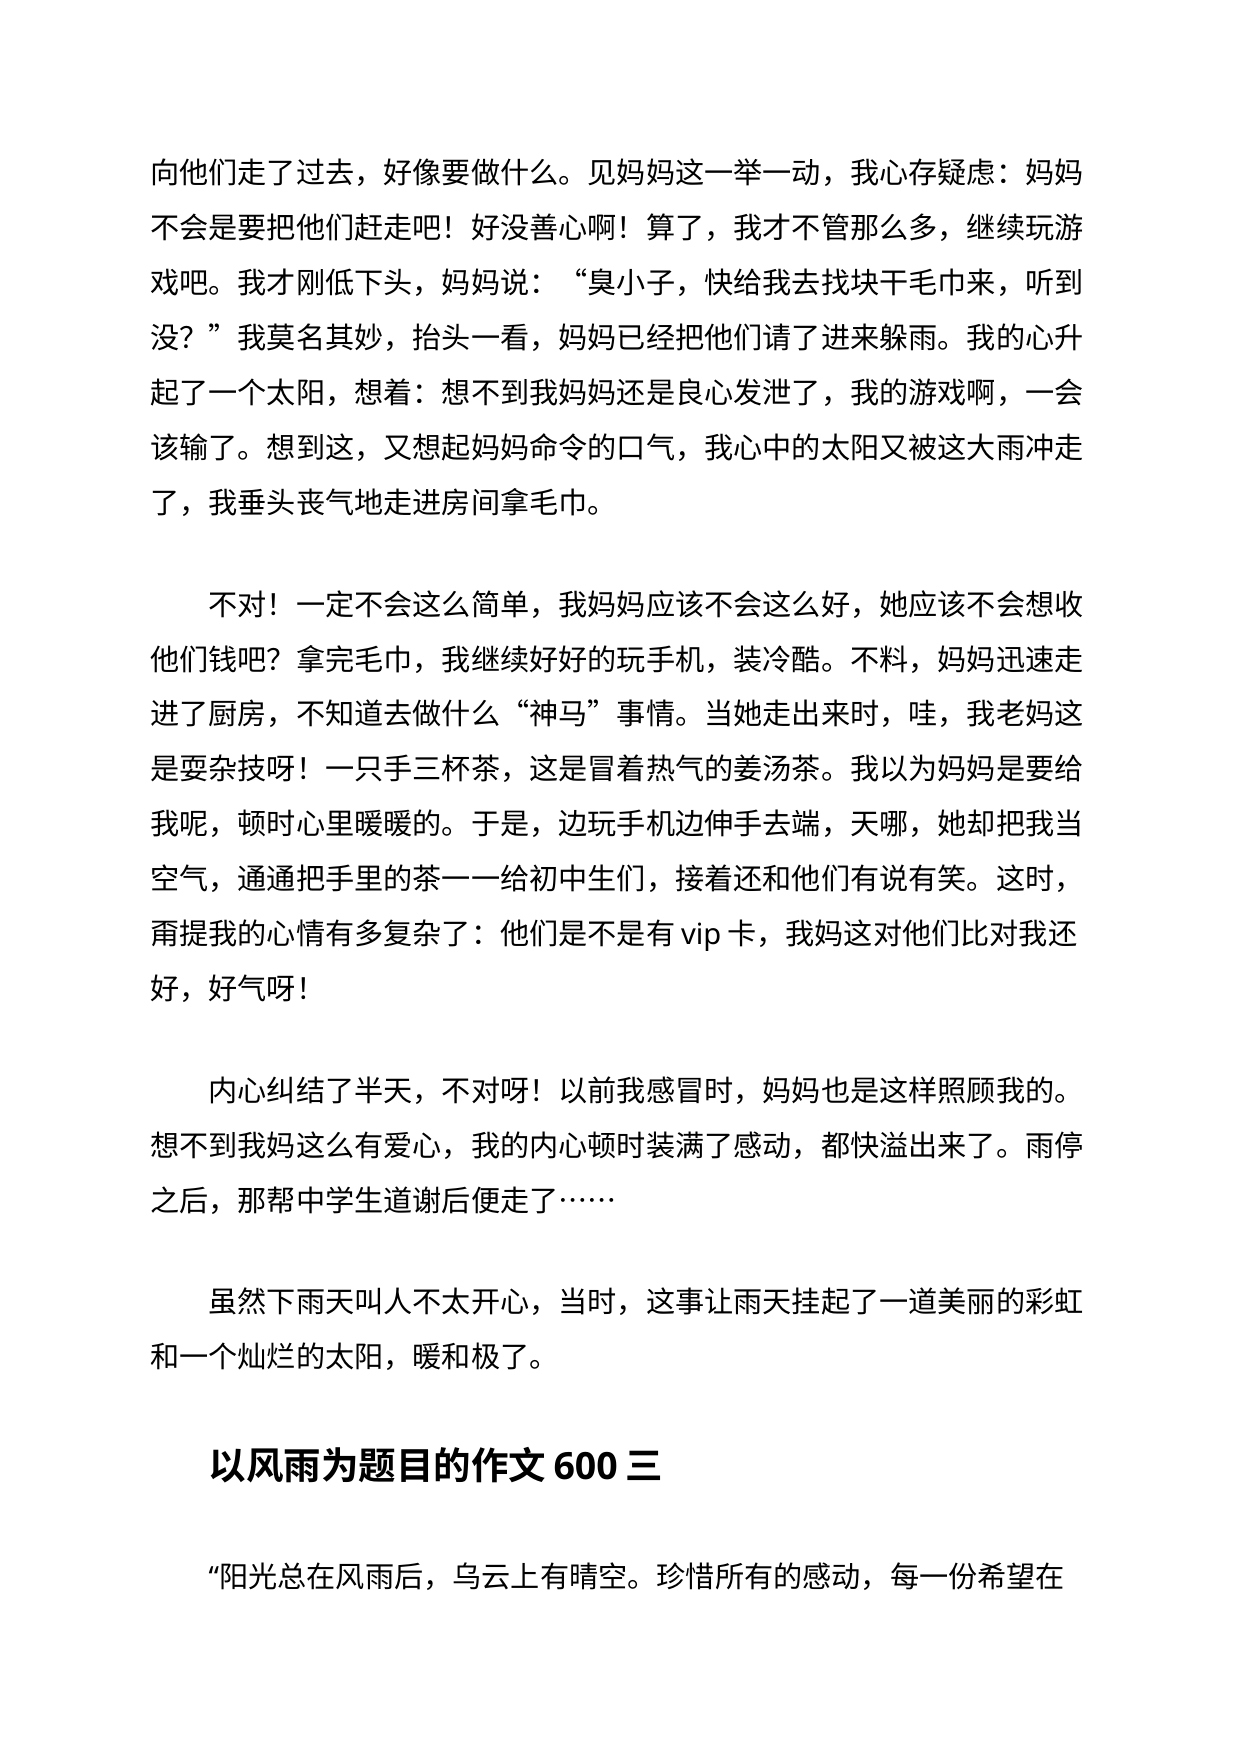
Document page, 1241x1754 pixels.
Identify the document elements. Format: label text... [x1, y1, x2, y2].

text 虽然下雨天叫人不太开心，当时，这事让雨天挂起了一道美丽的彩虹和一个灿烂的太阳，暖和极了。 [150, 1279, 1090, 1376]
text 以风雨为题目的作文600三 [150, 1436, 1090, 1490]
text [150, 1553, 1090, 1596]
text 不对！一定不会这么简单，我妈妈应该不会这么好，她应该不会想收他们钱吧？拿完毛巾，我继续好好的玩手机，装冷酷。不料，妈妈迅速走进了厨房，不知道去做什么“神马”事情。当她走出来时，哇，我老妈这是耍杂技呀！一只手三杯茶，这是冒着热气的姜汤茶。我以为妈妈是要给我呢，顿时心里暖暖的。于是，边玩手机边伸手去端，天哪，她却把我当空气，通通把手里的茶一一给初中生们，接着还和他们有说有笑。这时，甭提我的心情有多复杂了：他们是不是有vip卡，我妈这对他们比对我还好，好气呀！ [150, 581, 1090, 1008]
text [150, 150, 1090, 522]
text 内心纠结了半天，不对呀！以前我感冒时，妈妈也是这样照顾我的。想不到我妈这么有爱心，我的内心顿时装满了感动，都快溢出来了。雨停之后，那帮中学生道谢后便走了…… [150, 1067, 1090, 1219]
